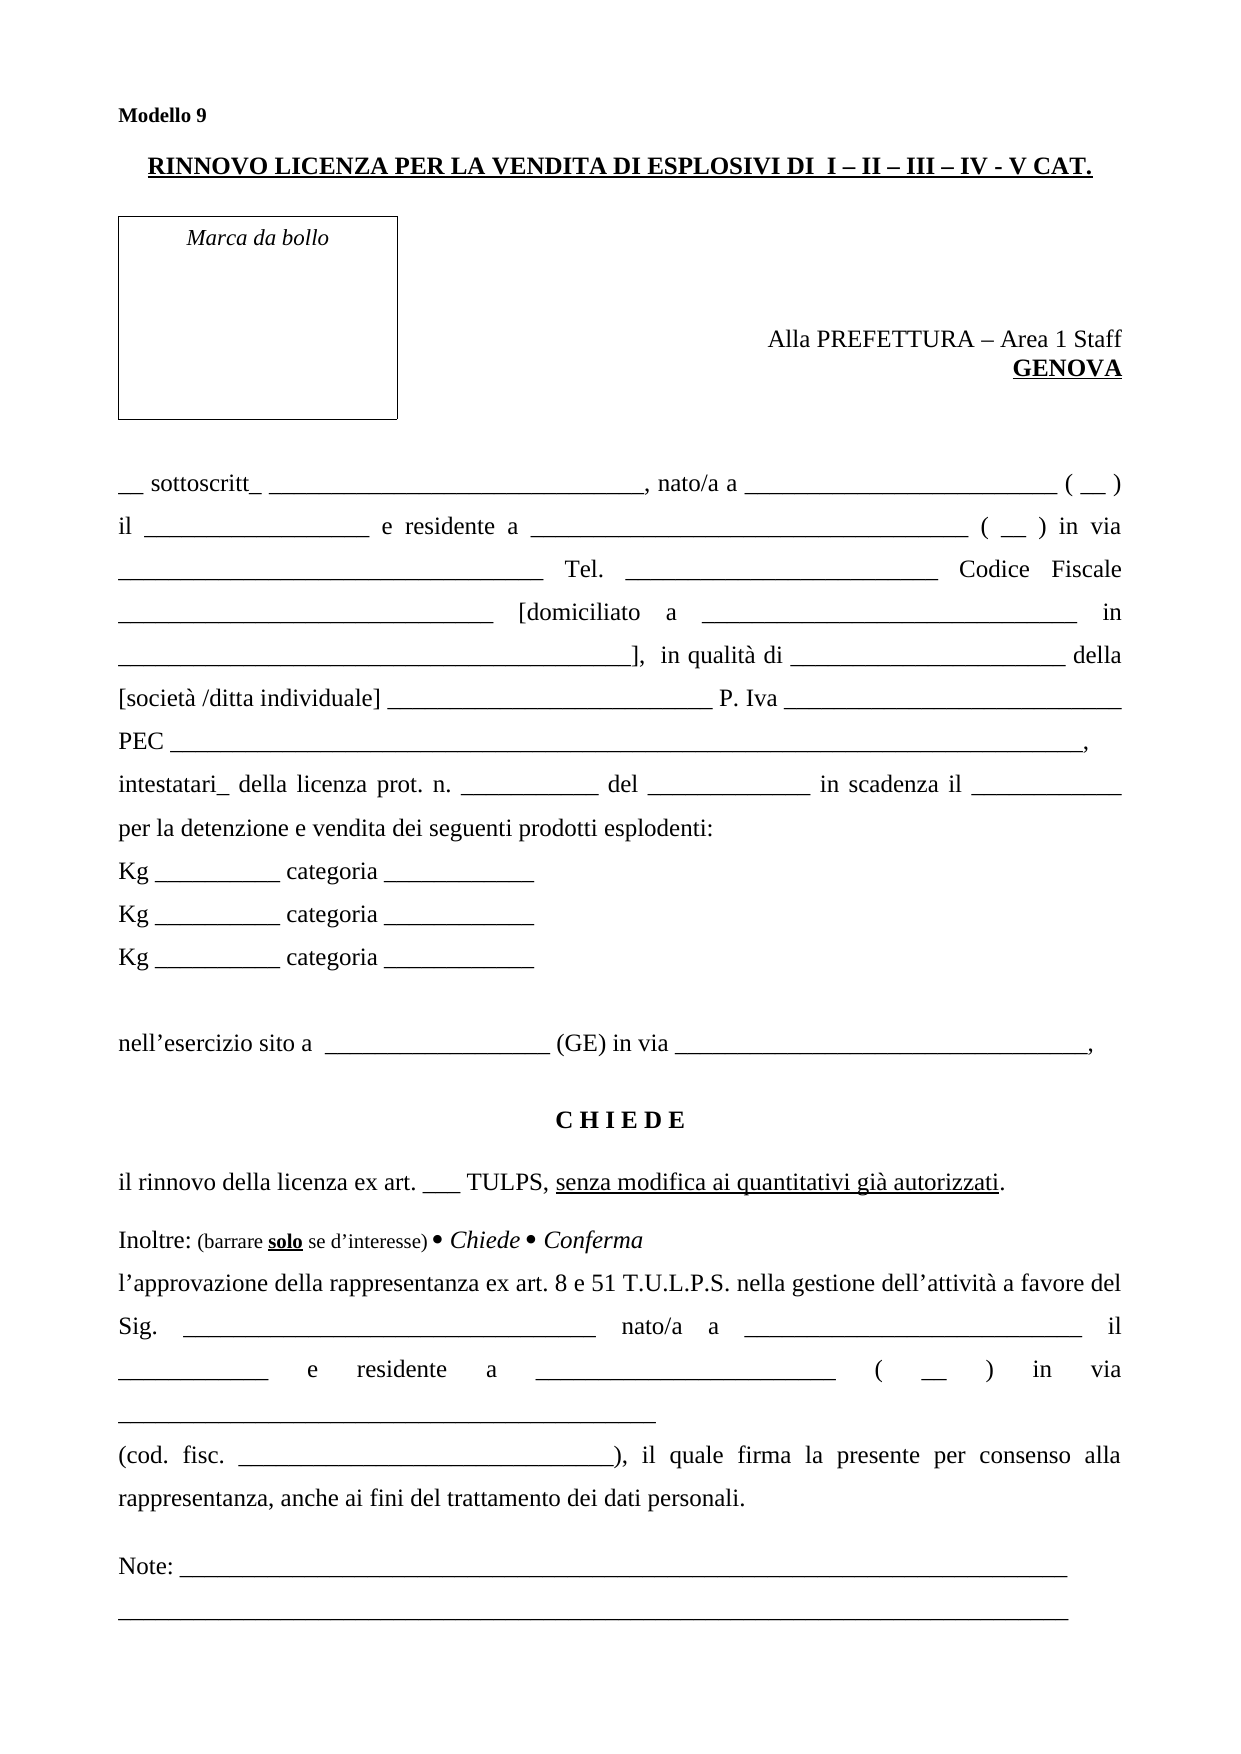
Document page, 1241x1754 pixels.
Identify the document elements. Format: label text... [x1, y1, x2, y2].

text intestatari_ della licenza prot. n. ___________ del _____________ in scadenza il ____________ per la detenzione e vendita dei seguenti prodotti esplodenti: [118, 769, 1122, 841]
text nell’esercizio sito a __________________ (GE) in via _________________________________, [118, 1028, 1122, 1057]
text Kg __________ categoria ____________ [118, 856, 1122, 884]
text Note: _______________________________________________________________________ [118, 1551, 1122, 1579]
text Alla PREFETTURA – Area 1 Staff [118, 324, 1122, 353]
text Kg __________ categoria ____________ [118, 899, 1122, 928]
text l’approvazione della rappresentanza ex art. 8 e 51 T.U.L.P.S. nella gestione dell’attività a favore del Sig. _________________________________ nato/a a ___________________________ il ____________ e residente a ________________________ ( __ ) in via ___________________________________________ [118, 1268, 1122, 1426]
text GENOVA [118, 353, 1122, 381]
text C H I E D E [118, 1105, 1122, 1134]
text Inoltre: (barrare solo se d’interesse) Chiede Conferma [118, 1225, 1122, 1253]
text il rinnovo della licenza ex art. ___ TULPS, senza modifica ai quantitativi già autorizzati. [118, 1167, 1122, 1196]
text Modello 9 [118, 103, 1122, 127]
text Kg __________ categoria ____________ [118, 942, 1122, 971]
text (cod. fisc. ______________________________), il quale firma la presente per consenso alla rappresentanza, anche ai fini del trattamento dei dati personali. [118, 1440, 1122, 1512]
text __ sottoscritt_ ______________________________, nato/a a _________________________ ( __ ) il __________________ e residente a ___________________________________ ( __ ) in via __________________________________ Tel. _________________________ Codice Fiscale ______________________________ [domiciliato a ______________________________ in _________________________________________], in qualità di ______________________ della [società /ditta individuale] __________________________ P. Iva ___________________________ PEC _________________________________________________________________________, [118, 468, 1122, 755]
text RINNOVO LICENZA PER LA VENDITA DI ESPLOSIVI DI I – II – III – IV - V CAT. [118, 151, 1122, 180]
text ____________________________________________________________________________ [118, 1594, 1122, 1623]
